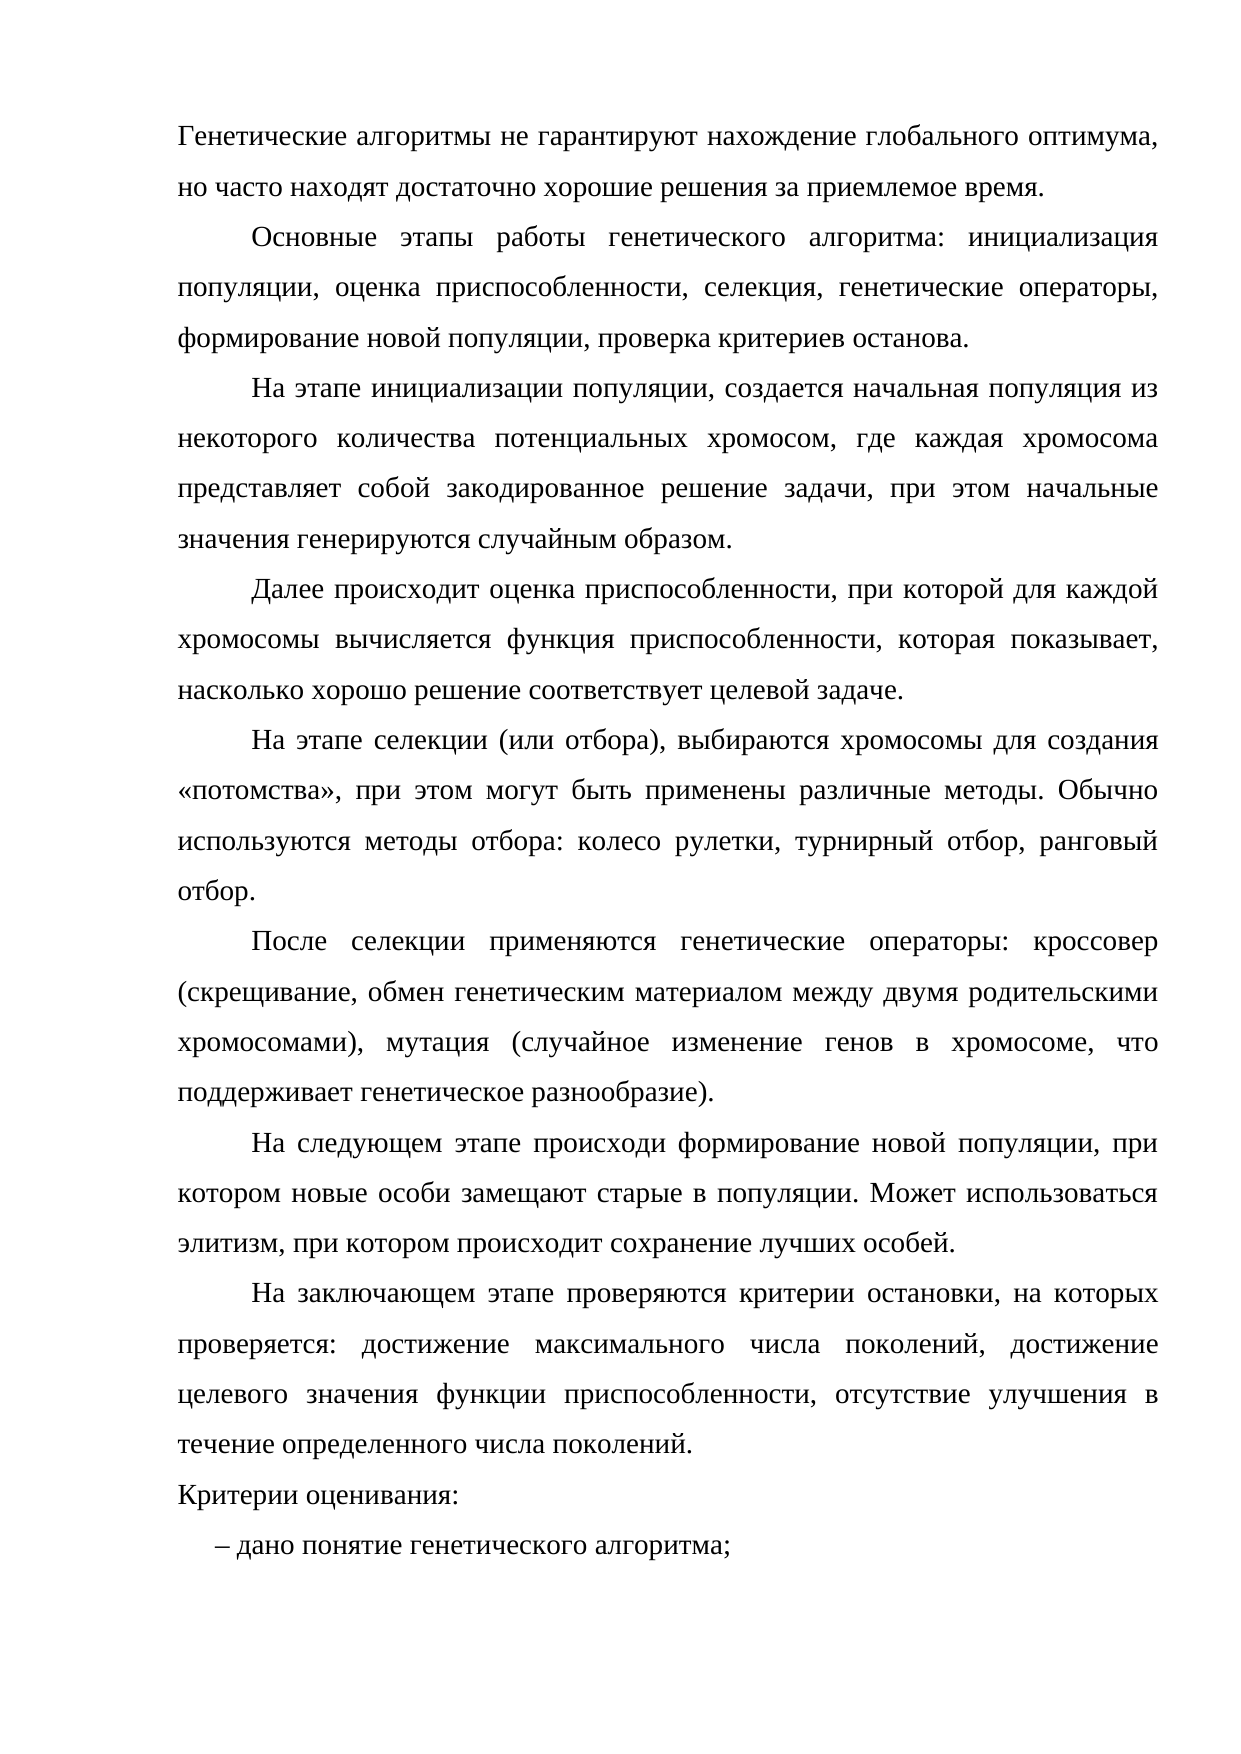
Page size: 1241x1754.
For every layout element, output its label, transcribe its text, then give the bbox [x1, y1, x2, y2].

text – дано понятие генетического алгоритма; [177, 1527, 1159, 1561]
text На заключающем этапе проверяются критерии остановки, на которых проверяется: достижение максимального числа поколений, достижение целевого значения функции приспособленности, отсутствие улучшения в течение определенного числа поколений. [177, 1276, 1159, 1460]
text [177, 118, 1159, 202]
text На этапе селекции (или отбора), выбираются хромосомы для создания «потомства», при этом могут быть применены различные методы. Обычно используются методы отбора: колесо рулетки, турнирный отбор, ранговый отбор. [177, 722, 1159, 907]
text После селекции применяются генетические операторы: кроссовер (скрещивание, обмен генетическим материалом между двумя родительскими хромосомами), мутация (случайное изменение генов в хромосоме, что поддерживает генетическое разнообразие). [177, 923, 1159, 1108]
text Критерии оценивания: [177, 1477, 1159, 1510]
text Далее происходит оценка приспособленности, при которой для каждой хромосомы вычисляется функция приспособленности, которая показывает, насколько хорошо решение соответствует целевой задаче. [177, 571, 1159, 705]
text На этапе инициализации популяции, создается начальная популяция из некоторого количества потенциальных хромосом, где каждая хромосома представляет собой закодированное решение задачи, при этом начальные значения генерируются случайным образом. [177, 370, 1159, 554]
text Основные этапы работы генетического алгоритма: инициализация популяции, оценка приспособленности, селекция, генетические операторы, формирование новой популяции, проверка критериев останова. [177, 219, 1159, 353]
text На следующем этапе происходи формирование новой популяции, при котором новые особи замещают старые в популяции. Может использоваться элитизм, при котором происходит сохранение лучших особей. [177, 1125, 1159, 1259]
